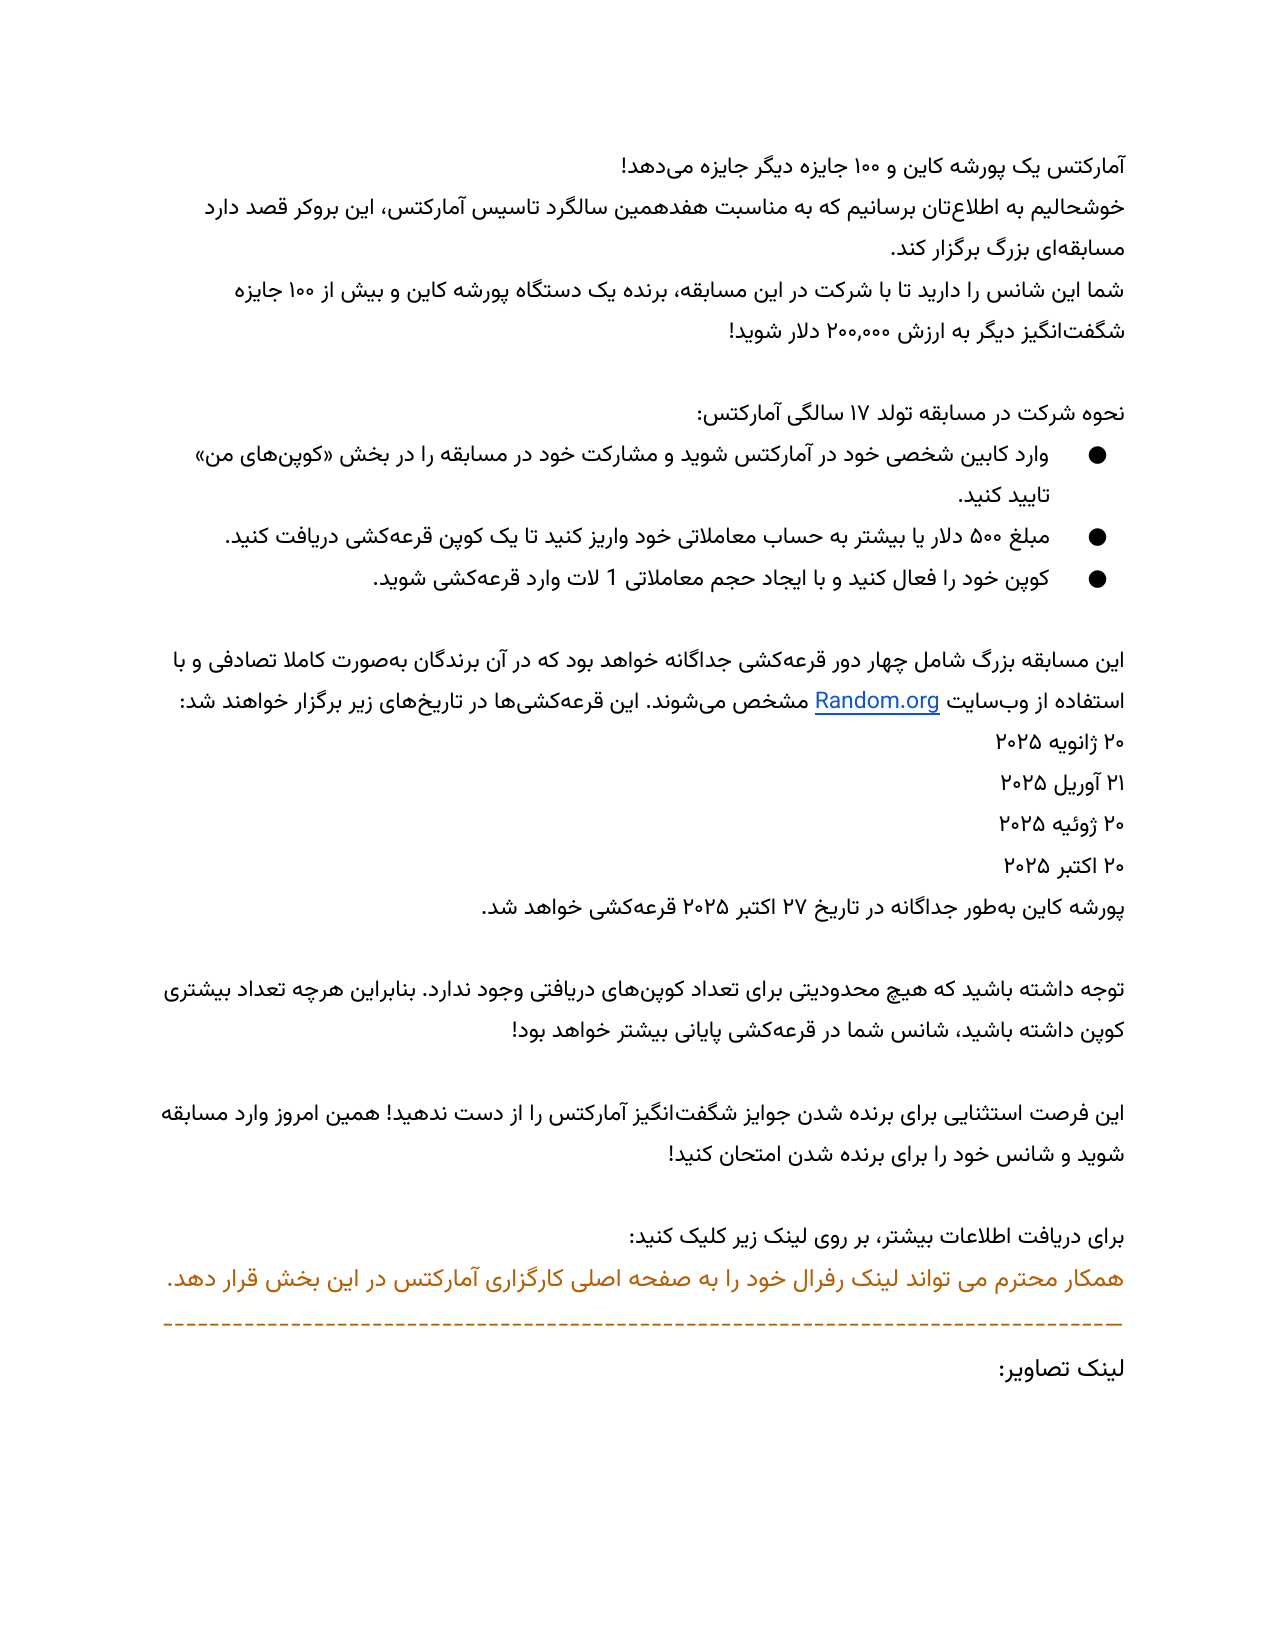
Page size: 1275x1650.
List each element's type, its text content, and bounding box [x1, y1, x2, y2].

text —--------------------------------------------------------------------------------- [150, 1306, 1125, 1345]
list کوپن خود را فعال کنید و با ایجاد حجم معاملاتی 1 لات وارد قرعه‌کشی شوید. [150, 561, 1087, 597]
text این فرصت استثنایی برای برنده شدن جوایز شگفت‌انگیز آمارکتس را از دست ندهید! همین امروز وارد مسابقه شوید و شانس خود را برای برنده شدن امتحان کنید! [150, 1096, 1125, 1173]
list مبلغ ۵۰۰ دلار یا بیشتر به حساب معاملاتی خود واریز کنید تا یک کوپن قرعه‌کشی دریافت کنید. [150, 520, 1087, 556]
text برای دریافت اطلاعات بیشتر، بر روی لینک زیر کلیک کنید: [150, 1220, 1125, 1256]
text آمارکتس یک پورشه کاین و ۱۰۰ جایزه دیگر جایزه می‌دهد! [150, 150, 1125, 186]
text همکار محترم می تواند لینک رفرال خود را به صفحه اصلی کارگزاری آمارکتس در این بخش قرار دهد. [150, 1261, 1125, 1300]
text ۲۰ ژوئیه ۲۰۲۵ [150, 808, 1125, 844]
text پورشه کاین به‌طور جداگانه در تاریخ ۲۷ اکتبر ۲۰۲۵ قرعه‌کشی خواهد شد. [150, 891, 1125, 926]
text لینک تصاویر: [150, 1351, 1125, 1390]
text توجه داشته باشید که هیچ محدودیتی برای تعداد کوپن‌های دریافتی وجود ندارد. بنابراین هرچه تعداد بیشتری کوپن داشته باشید، شانس شما در قرعه‌کشی پایانی بیشتر خواهد بود! [150, 973, 1125, 1050]
text ۲۰ اکتبر ۲۰۲۵ [150, 849, 1125, 885]
text خوشحالیم به اطلاع‌تان برسانیم که به مناسبت هفدهمین سالگرد تاسیس آمارکتس، این بروکر قصد دارد مسابقه‌ای بزرگ برگزار کند. [150, 191, 1125, 268]
text نحوه شرکت در مسابقه تولد ۱۷ سالگی آمارکتس: [150, 397, 1125, 433]
text این مسابقه بزرگ شامل چهار دور قرعه‌کشی جداگانه خواهد بود که در آن برندگان به‌صورت کاملا تصادفی و با استفاده از وب‌سایت Random.org مشخص می‌شوند. این قرعه‌کشی‌ها در تاریخ‌های زیر برگزار خواهند شد: [150, 644, 1125, 721]
text ۲۱ آوریل ۲۰۲۵ [150, 767, 1125, 803]
text ۲۰ ژانویه ۲۰۲۵ [150, 726, 1125, 762]
list وارد کابین شخصی خود در آمارکتس شوید و مشارکت خود در مسابقه را در بخش «کوپن‌های من» تایید کنید. [150, 438, 1087, 515]
text شما این شانس را دارید تا با شرکت در این مسابقه، برنده یک دستگاه پورشه کاین و بیش از ۱۰۰ جایزه شگفت‌انگیز دیگر به ارزش ۲۰۰,۰۰۰ دلار شوید! [150, 273, 1125, 350]
